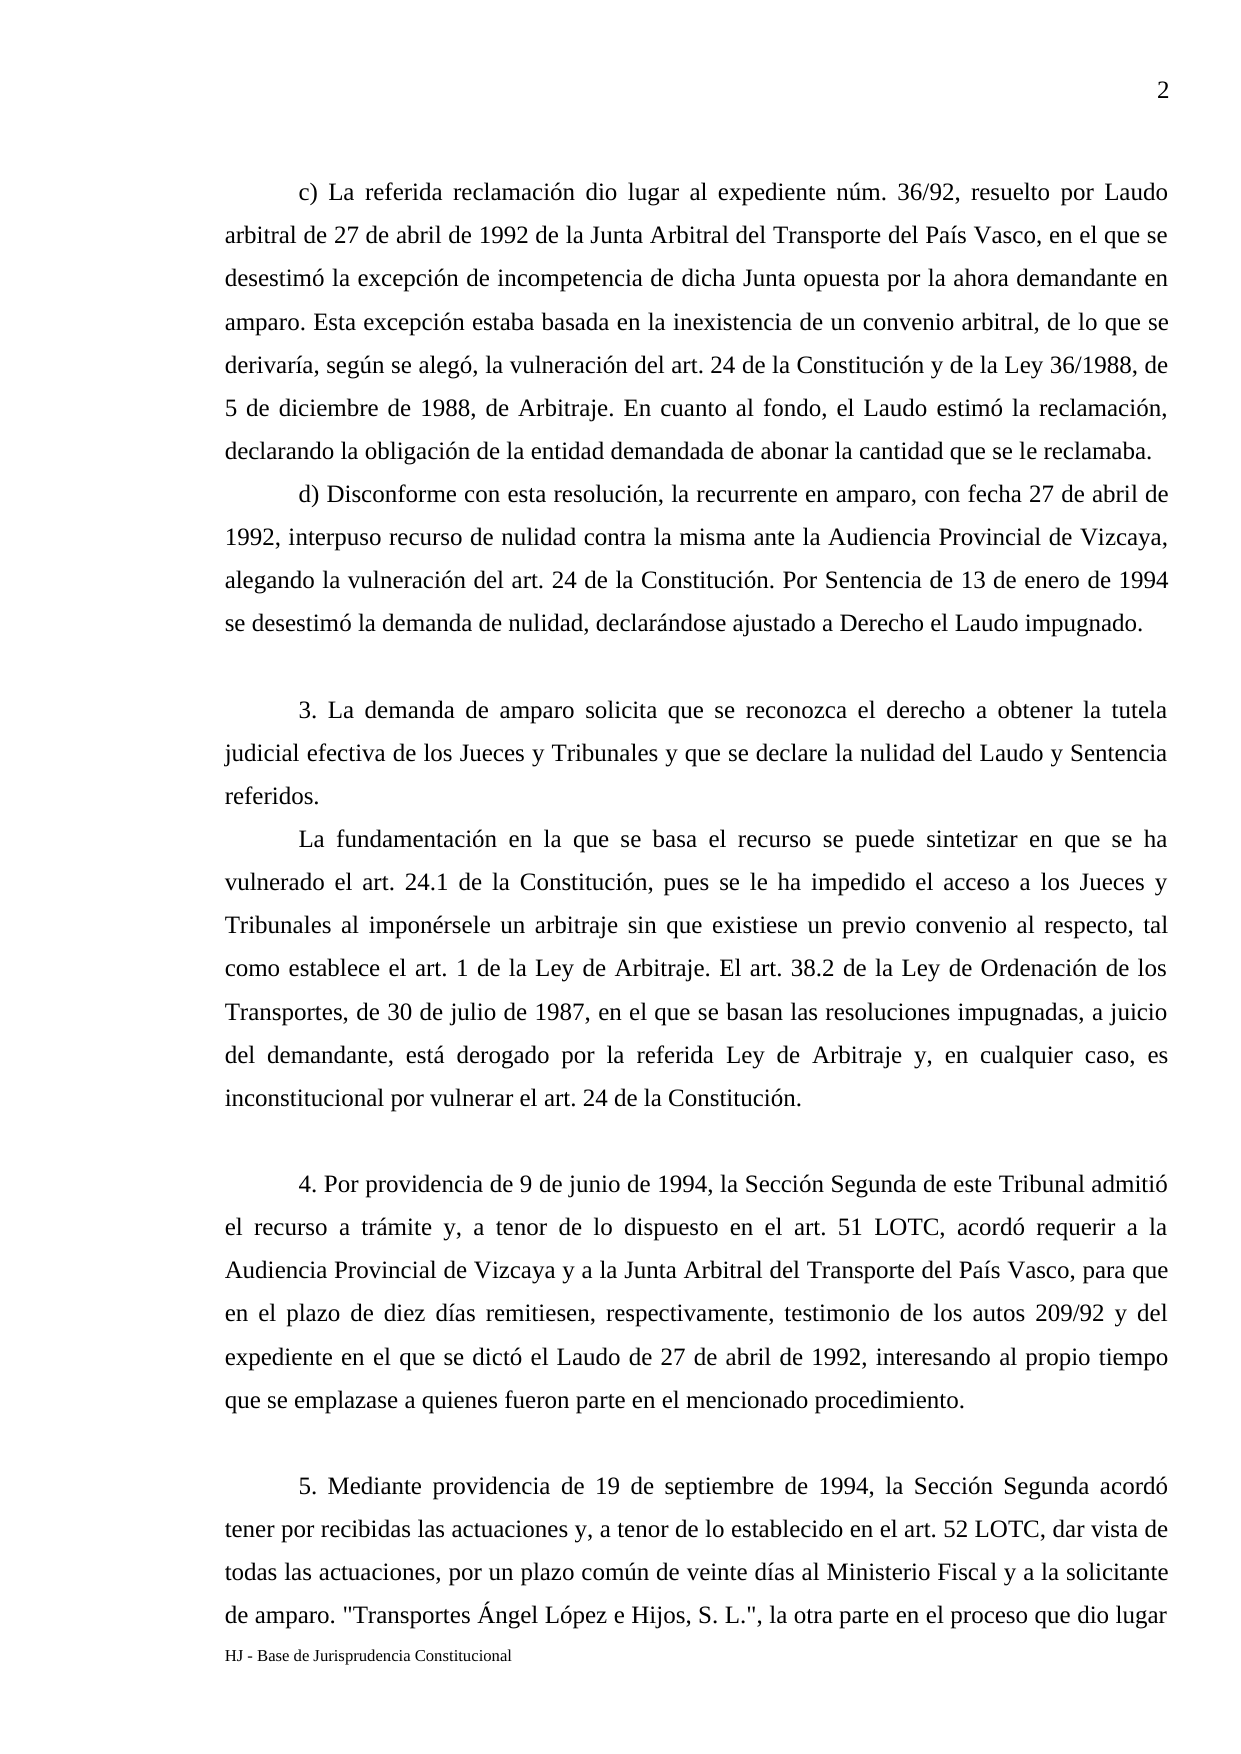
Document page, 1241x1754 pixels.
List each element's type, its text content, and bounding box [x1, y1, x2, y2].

text 4. Por providencia de 9 de junio de 1994, la Sección Segunda de este Tribunal admitió el recurso a trámite y, a tenor de lo dispuesto en el art. 51 LOTC, acordó requerir a la Audiencia Provincial de Vizcaya y a la Junta Arbitral del Transporte del País Vasco, para que en el plazo de diez días remitiesen, respectivamente, testimonio de los autos 209/92 y del expediente en el que se dictó el Laudo de 27 de abril de 1992, interesando al propio tiempo que se emplazase a quienes fueron parte en el mencionado procedimiento. [224, 1169, 1169, 1413]
text d) Disconforme con esta resolución, la recurrente en amparo, con fecha 27 de abril de 1992, interpuso recurso de nulidad contra la misma ante la Audiencia Provincial de Vizcaya, alegando la vulneración del art. 24 de la Constitución. Por Sentencia de 13 de enero de 1994 se desestimó la demanda de nulidad, declarándose ajustado a Derecho el Laudo impugnado. [224, 479, 1169, 637]
text c) La referida reclamación dio lugar al expediente núm. 36/92, resuelto por Laudo arbitral de 27 de abril de 1992 de la Junta Arbitral del Transporte del País Vasco, en el que se desestimó la excepción de incompetencia de dicha Junta opuesta por la ahora demandante en amparo. Esta excepción estaba basada en la inexistencia de un convenio arbitral, de lo que se derivaría, según se alegó, la vulneración del art. 24 de la Constitución y de la Ley 36/1988, de 5 de diciembre de 1988, de Arbitraje. En cuanto al fondo, el Laudo estimó la reclamación, declarando la obligación de la entidad demandada de abonar la cantidad que se le reclamaba. [224, 177, 1169, 465]
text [224, 1471, 1169, 1629]
text La fundamentación en la que se basa el recurso se puede sintetizar en que se ha vulnerado el art. 24.1 de la Constitución, pues se le ha impedido el acceso a los Jueces y Tribunales al imponérsele un arbitraje sin que existiese un previo convenio al respecto, tal como establece el art. 1 de la Ley de Arbitraje. El art. 38.2 de la Ley de Ordenación de los Transportes, de 30 de julio de 1987, en el que se basan las resoluciones impugnadas, a juicio del demandante, está derogado por la referida Ley de Arbitraje y, en cualquier caso, es inconstitucional por vulnerar el art. 24 de la Constitución. [224, 824, 1169, 1112]
text 3. La demanda de amparo solicita que se reconozca el derecho a obtener la tutela judicial efectiva de los Jueces y Tribunales y que se declare la nulidad del Laudo y Sentencia referidos. [224, 695, 1169, 810]
